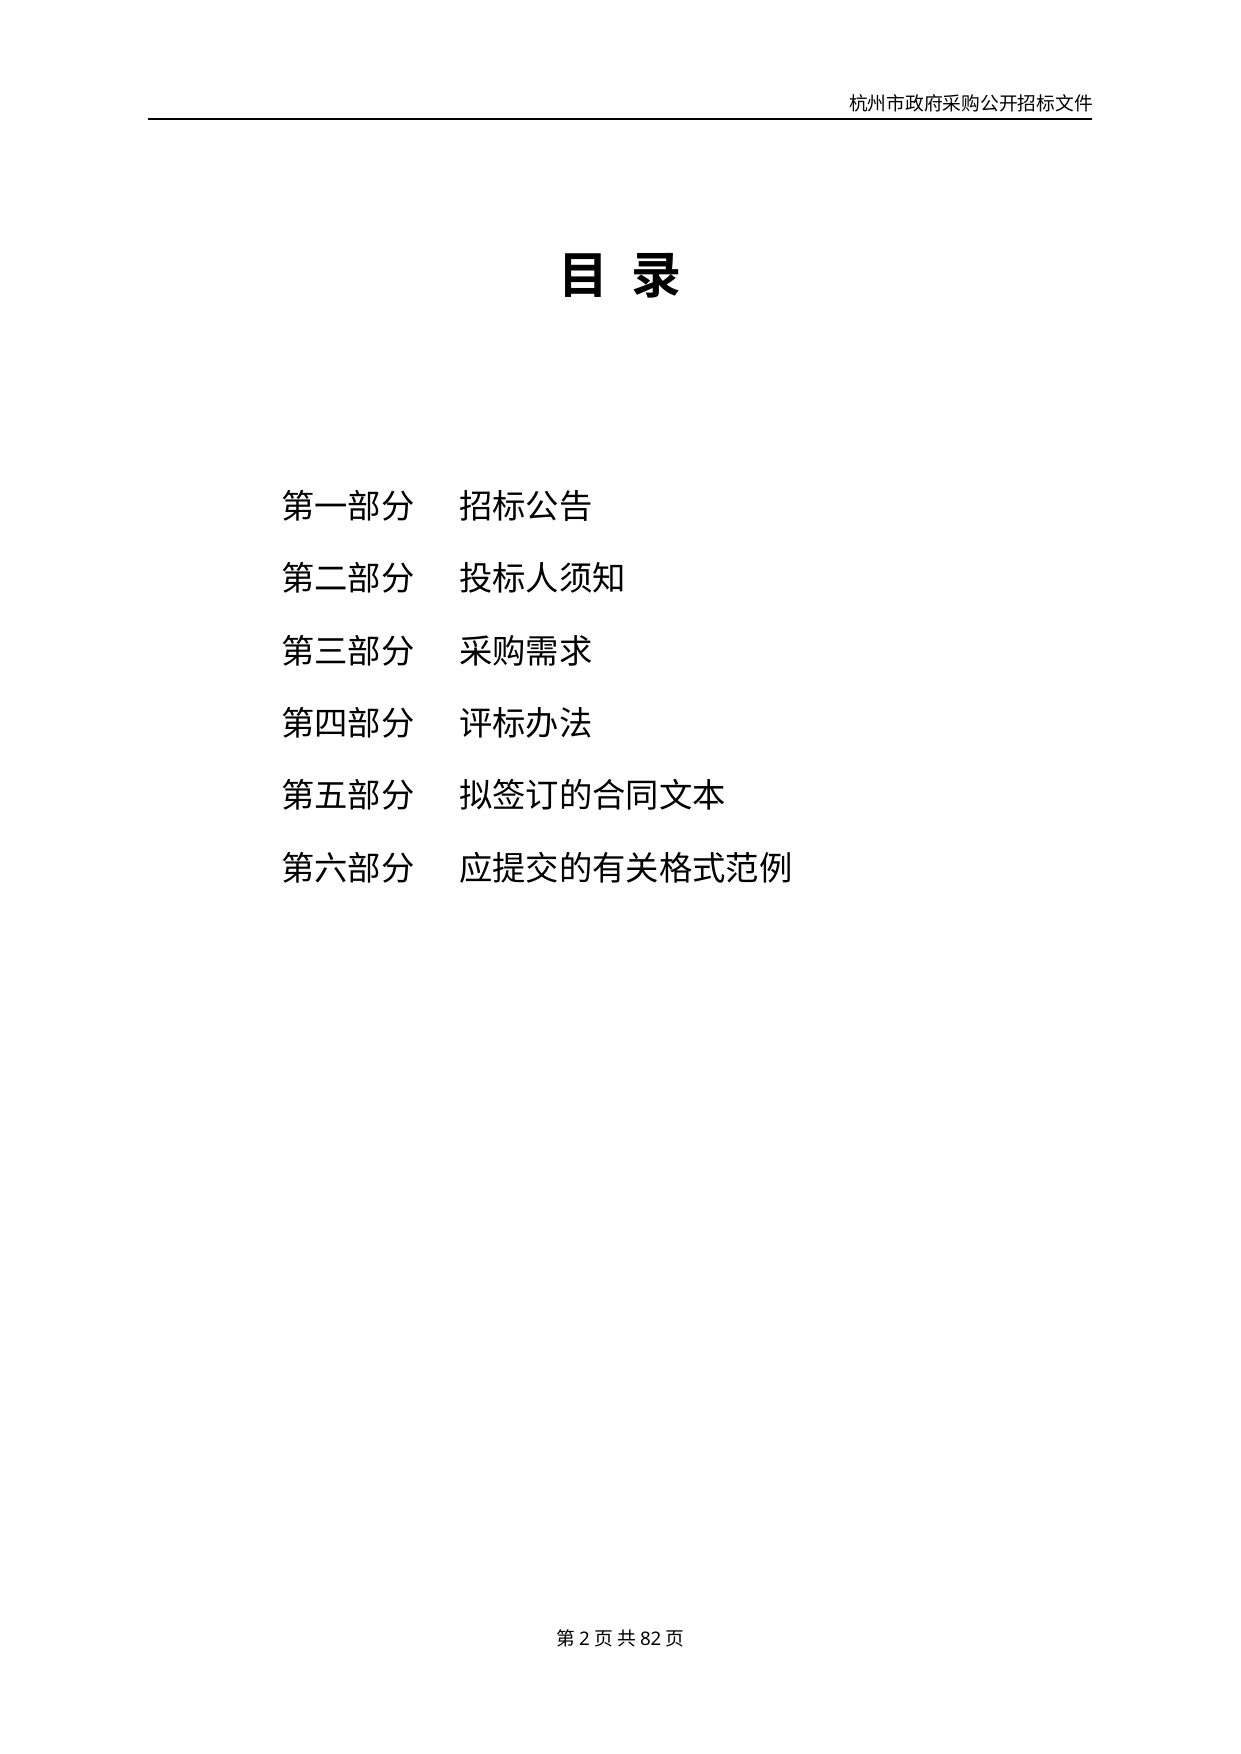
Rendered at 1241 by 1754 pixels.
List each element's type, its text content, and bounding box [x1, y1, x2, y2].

text 第五部分 拟签订的合同文本 [148, 769, 1092, 817]
text 第三部分 采购需求 [148, 624, 1092, 673]
text 第六部分 应提交的有关格式范例 [148, 841, 1092, 889]
text 第四部分 评标办法 [148, 697, 1092, 745]
text 第一部分 招标公告 [148, 480, 1092, 528]
text 目 录 [148, 235, 1092, 307]
text 第二部分 投标人须知 [148, 552, 1092, 600]
